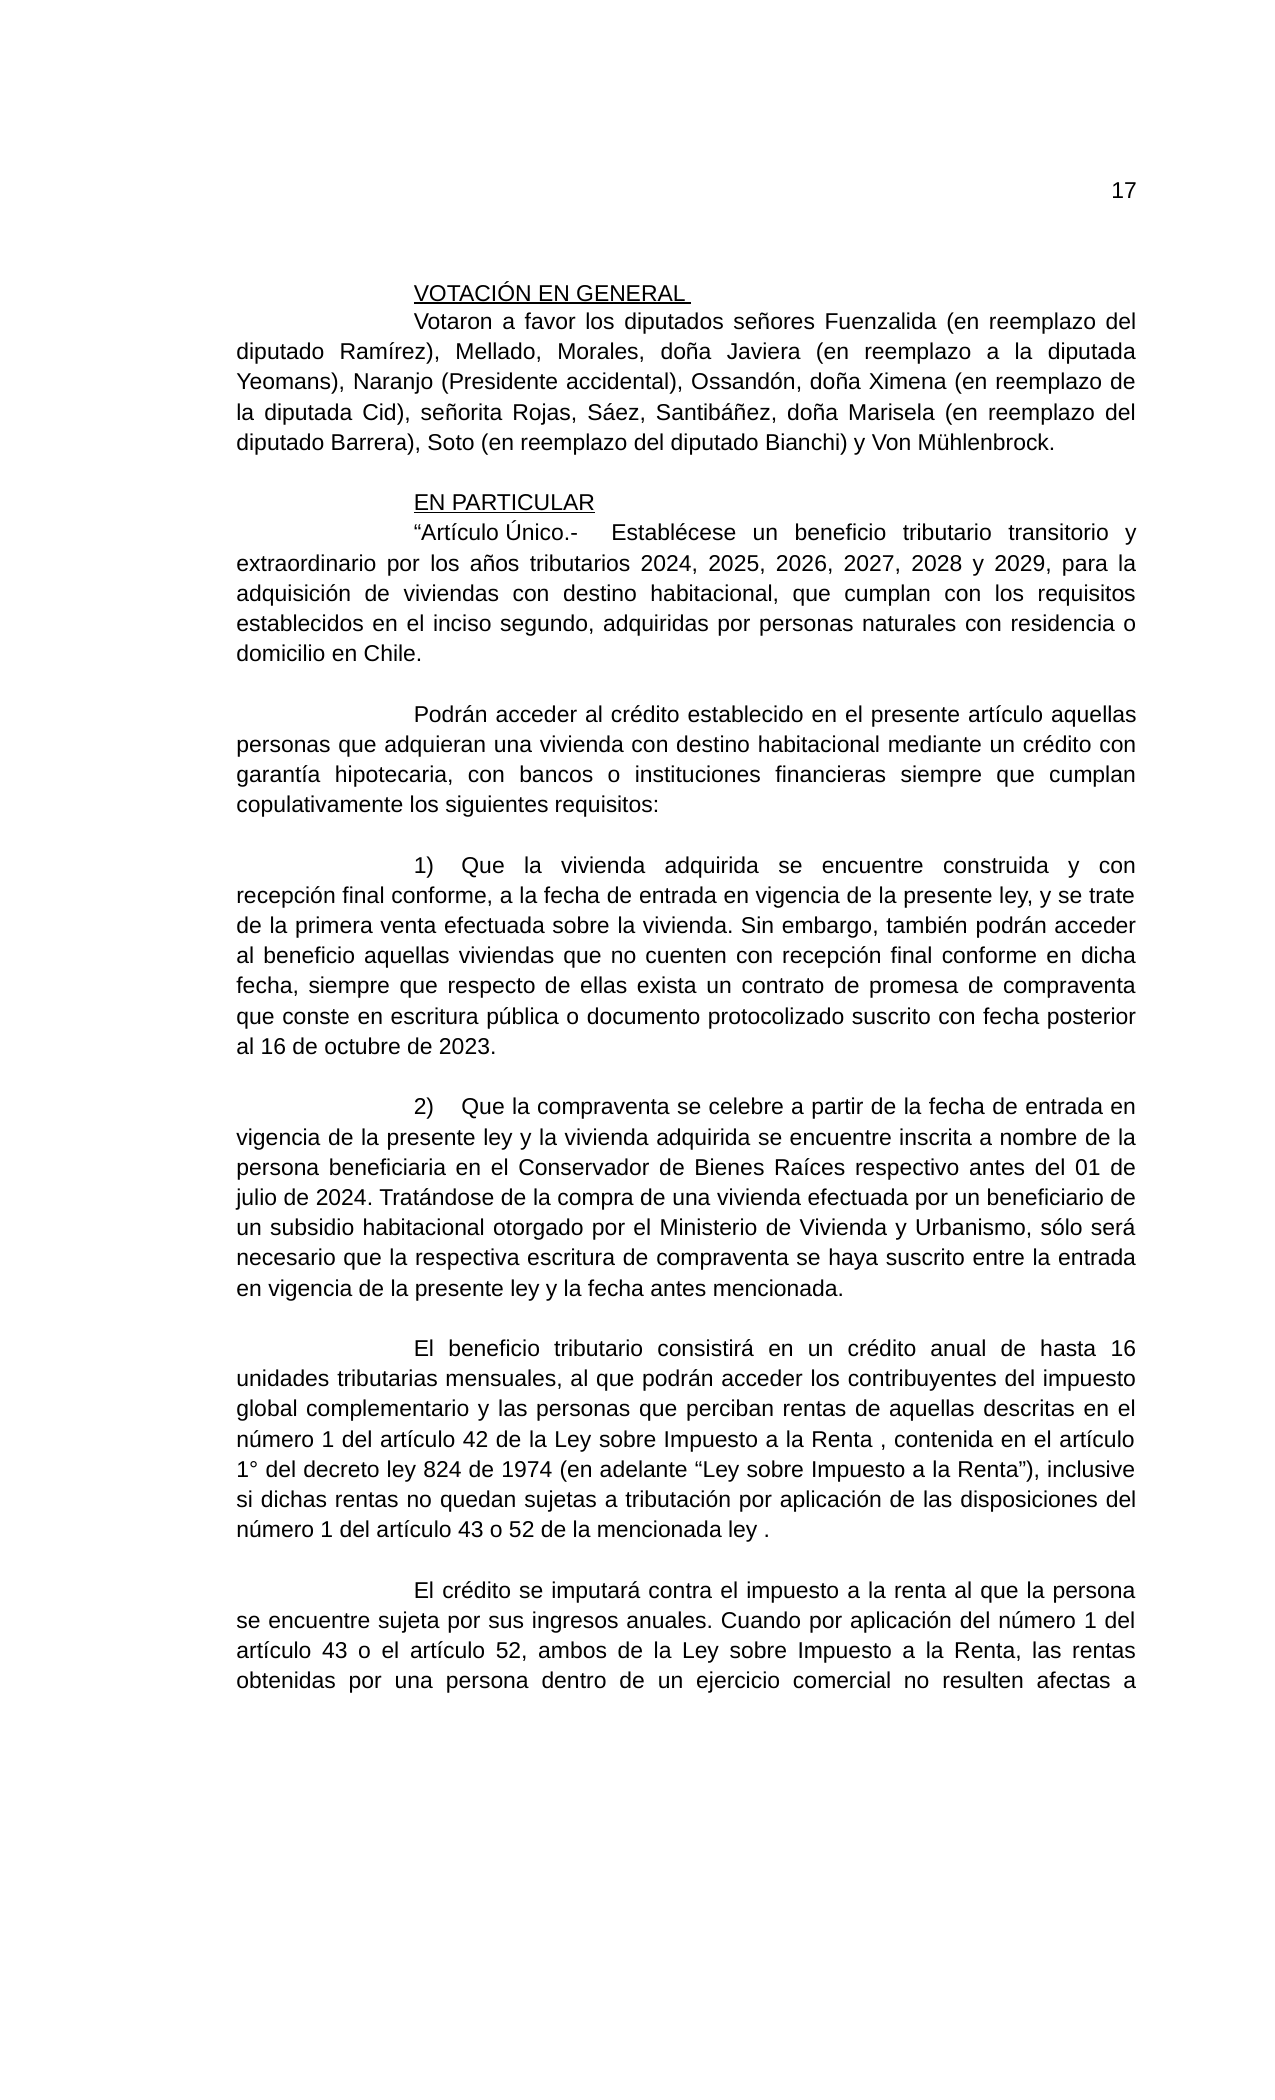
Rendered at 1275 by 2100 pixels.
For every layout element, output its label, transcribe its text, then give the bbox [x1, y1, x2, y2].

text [236, 1577, 1137, 1694]
text “Artículo Único.- Establécese un beneficio tributario transitorio y extraordinario por los años tributarios 2024, 2025, 2026, 2027, 2028 y 2029, para la adquisición de viviendas con destino habitacional, que cumplan con los requisitos establecidos en el inciso segundo, adquiridas por personas naturales con residencia o domicilio en Chile. [236, 519, 1137, 667]
text VOTACIÓN EN GENERAL [236, 279, 1137, 306]
text Podrán acceder al crédito establecido en el presente artículo aquellas personas que adquieran una vivienda con destino habitacional mediante un crédito con garantía hipotecaria, con bancos o instituciones financieras siempre que cumplan copulativamente los siguientes requisitos: [236, 701, 1137, 818]
text 1) Que la vivienda adquirida se encuentre construida y con recepción final conforme, a la fecha de entrada en vigencia de la presente ley, y se trate de la primera venta efectuada sobre la vivienda. Sin embargo, también podrán acceder al beneficio aquellas viviendas que no cuenten con recepción final conforme en dicha fecha, siempre que respecto de ellas exista un contrato de promesa de compraventa que conste en escritura pública o documento protocolizado suscrito con fecha posterior al 16 de octubre de 2023. [236, 852, 1137, 1059]
text El beneficio tributario consistirá en un crédito anual de hasta 16 unidades tributarias mensuales, al que podrán acceder los contribuyentes del impuesto global complementario y las personas que perciban rentas de aquellas descritas en el número 1 del artículo 42 de la Ley sobre Impuesto a la Renta , contenida en el artículo 1° del decreto ley 824 de 1974 (en adelante “Ley sobre Impuesto a la Renta”), inclusive si dichas rentas no quedan sujetas a tributación por aplicación de las disposiciones del número 1 del artículo 43 o 52 de la mencionada ley . [236, 1335, 1137, 1543]
text EN PARTICULAR [236, 489, 1137, 516]
text 2) Que la compraventa se celebre a partir de la fecha de entrada en vigencia de la presente ley y la vivienda adquirida se encuentre inscrita a nombre de la persona beneficiaria en el Conservador de Bienes Raíces respectivo antes del 01 de julio de 2024. Tratándose de la compra de una vivienda efectuada por un beneficiario de un subsidio habitacional otorgado por el Ministerio de Vivienda y Urbanismo, sólo será necesario que la respectiva escritura de compraventa se haya suscrito entre la entrada en vigencia de la presente ley y la fecha antes mencionada. [236, 1093, 1137, 1301]
text Votaron a favor los diputados señores Fuenzalida (en reemplazo del diputado Ramírez), Mellado, Morales, doña Javiera (en reemplazo a la diputada Yeomans), Naranjo (Presidente accidental), Ossandón, doña Ximena (en reemplazo de la diputada Cid), señorita Rojas, Sáez, Santibáñez, doña Marisela (en reemplazo del diputado Barrera), Soto (en reemplazo del diputado Bianchi) y Von Mühlenbrock. [236, 308, 1137, 455]
